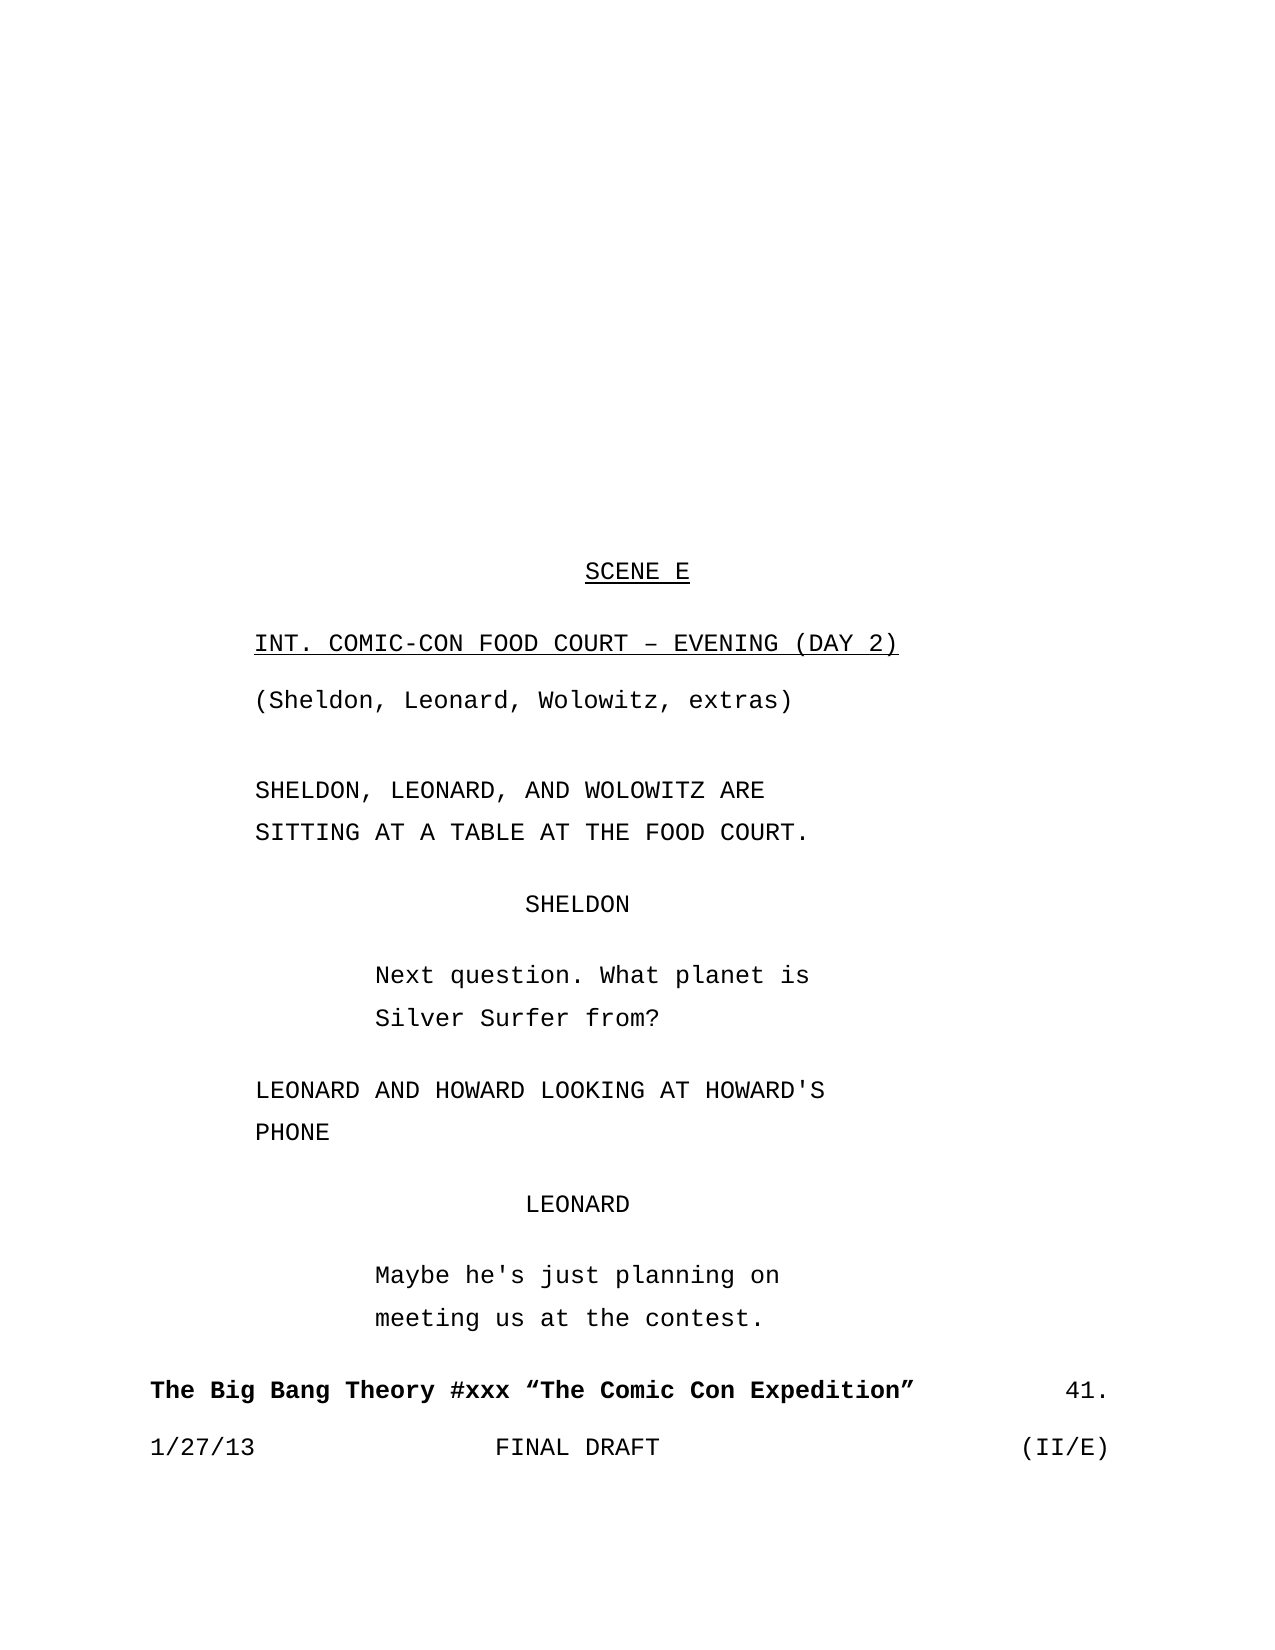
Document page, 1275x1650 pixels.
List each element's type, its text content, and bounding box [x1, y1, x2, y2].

text SHELDON, LEONARD, AND WOLOWITZ ARE SITTING AT A TABLE AT THE FOOD COURT. [255, 777, 825, 848]
text The Big Bang Theory #xxx “The Comic Con Expedition” 41. [150, 1377, 1125, 1406]
text LEONARD AND HOWARD LOOKING AT HOWARD'S PHONE [255, 1077, 825, 1148]
text Maybe he's just planning on meeting us at the contest. [375, 1263, 843, 1334]
text SCENE E [150, 559, 1125, 587]
text (Sheldon, Leonard, Wolowitz, extras) [253, 688, 1068, 716]
text INT. COMIC-CON FOOD COURT – EVENING (DAY 2) [253, 630, 1068, 659]
text LEONARD [255, 1191, 825, 1220]
text Next question. What planet is Silver Surfer from? [375, 963, 843, 1034]
text 1/27/13 FINAL DRAFT (II/E) [150, 1435, 1125, 1463]
text SHELDON [255, 891, 825, 920]
